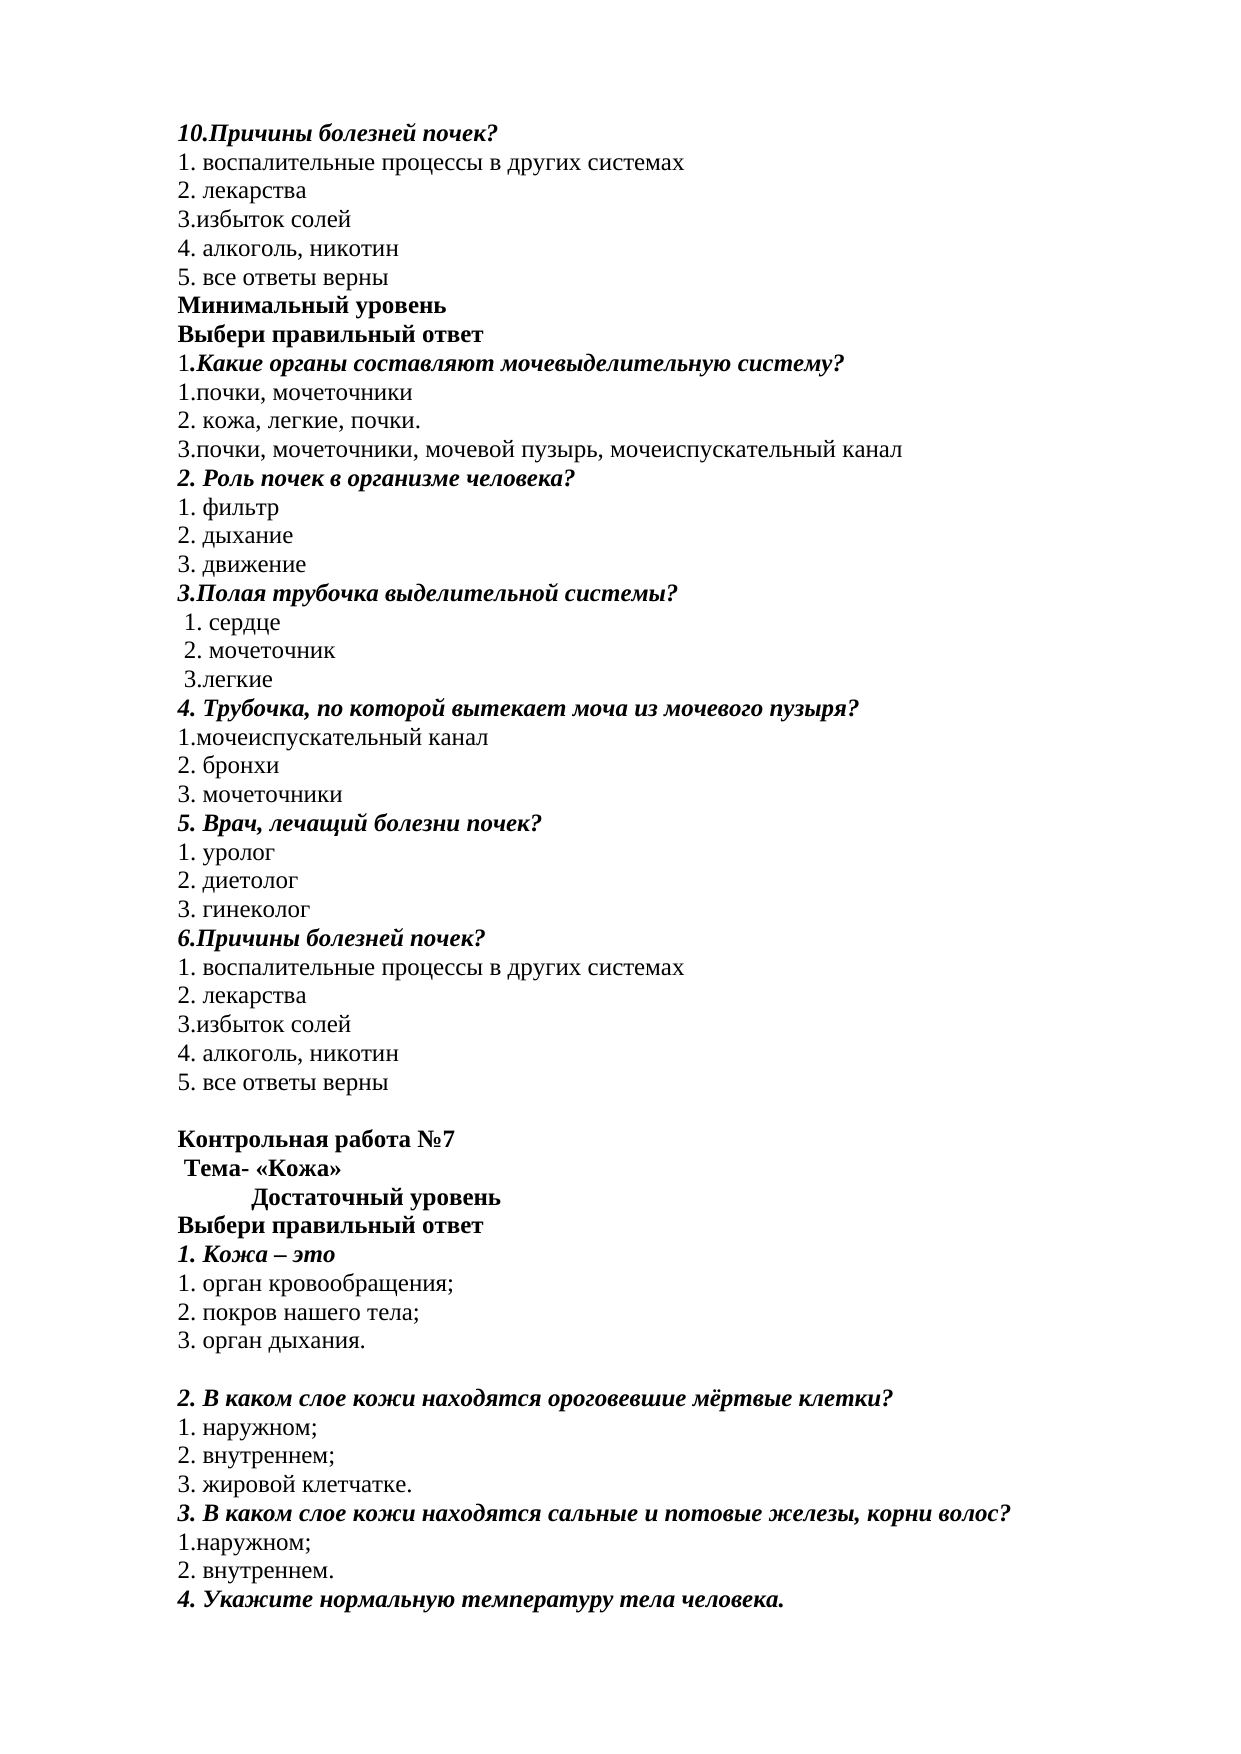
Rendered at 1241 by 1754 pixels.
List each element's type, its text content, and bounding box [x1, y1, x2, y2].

text 2. кожа, легкие, почки. [177, 406, 1152, 434]
text 1.мочеиспускательный канал [177, 722, 1152, 751]
text 2. В каком слое кожи находятся ороговевшие мёртвые клетки? [177, 1383, 1152, 1412]
text 1.Какие органы составляют мочевыделительную систему? [177, 348, 1152, 377]
text 4. Трубочка, по которой вытекает моча из мочевого пузыря? [177, 693, 1152, 722]
text 6.Причины болезней почек? [177, 923, 1152, 952]
text 5. все ответы верны [177, 1067, 1152, 1096]
text 2. Роль почек в организме человека? [177, 463, 1152, 492]
text 2. бронхи [177, 751, 1152, 779]
text 5. Врач, лечащий болезни почек? [177, 808, 1152, 837]
text 5. все ответы верны [177, 262, 1152, 291]
text 1.наружном; [177, 1527, 1152, 1556]
text 3. гинеколог [177, 894, 1152, 923]
text 2. мочеточник [177, 636, 1152, 664]
text 2. диетолог [177, 866, 1152, 894]
text 2. лекарства [177, 981, 1152, 1009]
text 1. воспалительные процессы в других системах [177, 952, 1152, 981]
text 1. фильтр [177, 492, 1152, 521]
text 4. алкоголь, никотин [177, 233, 1152, 262]
text 2. дыхание [177, 521, 1152, 549]
text 2. внутреннем; [177, 1441, 1152, 1469]
text 2. лекарства [177, 176, 1152, 204]
text 1. наружном; [177, 1412, 1152, 1441]
text 1. воспалительные процессы в других системах [177, 147, 1152, 176]
text 3.легкие [177, 664, 1152, 693]
text 1. уролог [177, 837, 1152, 866]
text 2. покров нашего тела; [177, 1297, 1152, 1326]
text 1. Кожа – это [177, 1239, 1152, 1268]
text Контрольная работа №7 [177, 1124, 1152, 1153]
text 4. Укажите нормальную температуру тела человека. [177, 1584, 1152, 1613]
text 3.почки, мочеточники, мочевой пузырь, мочеиспускательный канал [177, 434, 1152, 463]
text Выбери правильный ответ [177, 319, 1152, 348]
text 3. орган дыхания. [177, 1326, 1152, 1354]
text 3. движение [177, 549, 1152, 578]
text 3.избыток солей [177, 204, 1152, 233]
text 3. В каком слое кожи находятся сальные и потовые железы, корни волос? [177, 1498, 1152, 1527]
text 3. мочеточники [177, 779, 1152, 808]
text 3.Полая трубочка выделительной системы? [177, 578, 1152, 607]
text 1. орган кровообращения; [177, 1268, 1152, 1297]
text 3. жировой клетчатке. [177, 1469, 1152, 1498]
text Тема- «Кожа» [177, 1153, 1152, 1182]
text 3.избыток солей [177, 1009, 1152, 1038]
text 1.почки, мочеточники [177, 377, 1152, 406]
text 10.Причины болезней почек? [177, 118, 1152, 147]
text Минимальный уровень [177, 291, 1152, 319]
text Достаточный уровень [177, 1182, 1152, 1211]
text 4. алкоголь, никотин [177, 1038, 1152, 1067]
text 1. сердце [177, 607, 1152, 636]
text Выбери правильный ответ [177, 1211, 1152, 1239]
text 2. внутреннем. [177, 1556, 1152, 1584]
